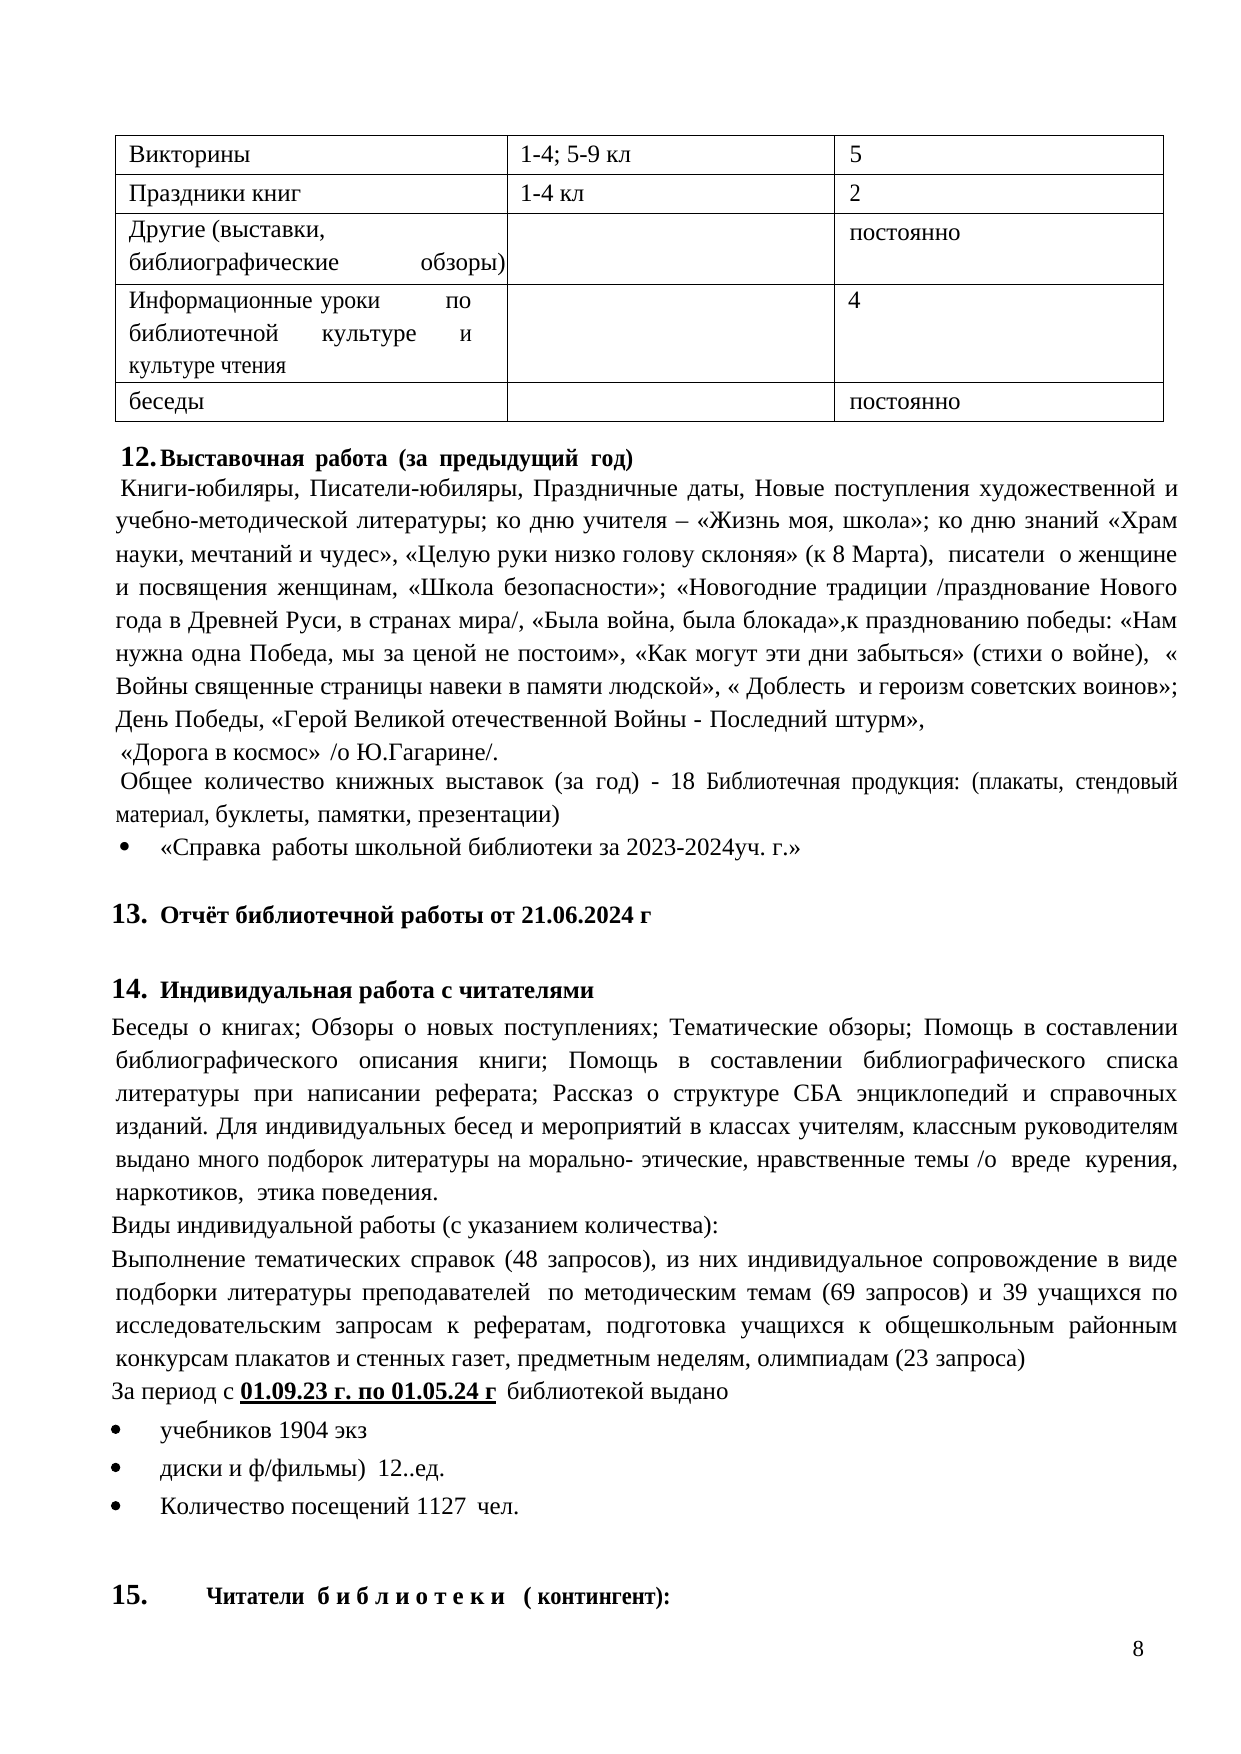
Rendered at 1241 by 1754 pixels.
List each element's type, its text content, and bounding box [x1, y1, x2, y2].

table_cell постоянно [835, 383, 1163, 421]
table_cell Другие (выставки, библиографические обзоры) [116, 214, 507, 284]
list диски и ф/фильмы) 12..ед. [111, 1453, 1178, 1482]
text Виды индивидуальной работы (с указанием количества): [111, 1210, 1178, 1239]
table_cell [508, 285, 834, 382]
list «Справка работы школьной библиотеки за 2023-2024уч. г.» [115, 832, 1178, 861]
list Количество посещений 1127 чел. [111, 1491, 1178, 1520]
table_cell [508, 383, 834, 421]
list учебников 1904 экз [111, 1415, 1178, 1443]
table_cell 1-4 кл [508, 175, 834, 213]
text Выполнение тематических справок (48 запросов), из них индивидуальное сопровождение в виде подборки литературы преподавателей по методическим темам (69 запросов) и 39 учащихся по исследовательским запросам к рефератам, подготовка учащихся к общешкольным районным конкурсам плакатов и стенных газет, предметным неделям, олимпиадам (23 запроса) [111, 1244, 1178, 1372]
text Беседы о книгах; Обзоры о новых поступлениях; Тематические обзоры; Помощь в составлении библиографического описания книги; Помощь в составлении библиографического списка литературы при написании реферата; Рассказ о структуре СБА энциклопедий и справочных изданий. Для индивидуальных бесед и мероприятий в классах учителям, классным руководителям выдано много подборок литературы на морально- этические, нравственные темы /о вреде курения, наркотиков, этика поведения. [111, 1012, 1178, 1206]
table_cell [508, 214, 834, 284]
table_cell Праздники книг [116, 175, 507, 213]
list Выставочная работа (за предыдущий год) [115, 439, 1178, 473]
table_cell Информационные уроки по библиотечной культуре и культуре чтения [116, 285, 507, 382]
table_cell 2 [835, 175, 1163, 213]
list Индивидуальная работа с читателями [111, 971, 1178, 1004]
list Отчёт библиотечной работы от 21.06.2024 г [111, 896, 1178, 930]
table_cell беседы [116, 383, 507, 421]
text За период с 01.09.23 г. по 01.05.24 г библиотекой выдано [111, 1376, 1178, 1405]
table_cell 4 [835, 285, 1163, 382]
table_cell 1-4; 5-9 кл [508, 136, 834, 174]
text «Дорога в космос» /о Ю.Гагарине/. [115, 737, 1178, 766]
text Книги-юбиляры, Писатели-юбиляры, Праздничные даты, Новые поступления художественной и учебно-методической литературы; ко дню учителя – «Жизнь моя, школа»; ко дню знаний «Храм науки, мечтаний и чудес», «Целую руки низко голову склоняя» (к 8 Марта), писатели о женщине и посвящения женщинам, «Школа безопасности»; «Новогодние традиции /празднование Нового года в Древней Руси, в странах мира/, «Была война, была блокада»,к празднованию победы: «Нам нужна одна Победа, мы за ценой не постоим», «Как могут эти дни забыться» (стихи о войне), « Войны священные страницы навеки в памяти людской», « Доблесть и героизм советских воинов»; День Победы, «Герой Великой отечественной Войны - Последний штурм», [115, 473, 1178, 732]
table_cell постоянно [835, 214, 1163, 284]
list Читатели библиотеки (контингент): [111, 1577, 1178, 1611]
table_cell 5 [835, 136, 1163, 174]
table_cell Викторины [116, 136, 507, 174]
text Общее количество книжных выставок (за год) - 18 Библиотечная продукция: (плакаты, стендовый материал, буклеты, памятки, презентации) [115, 766, 1178, 828]
